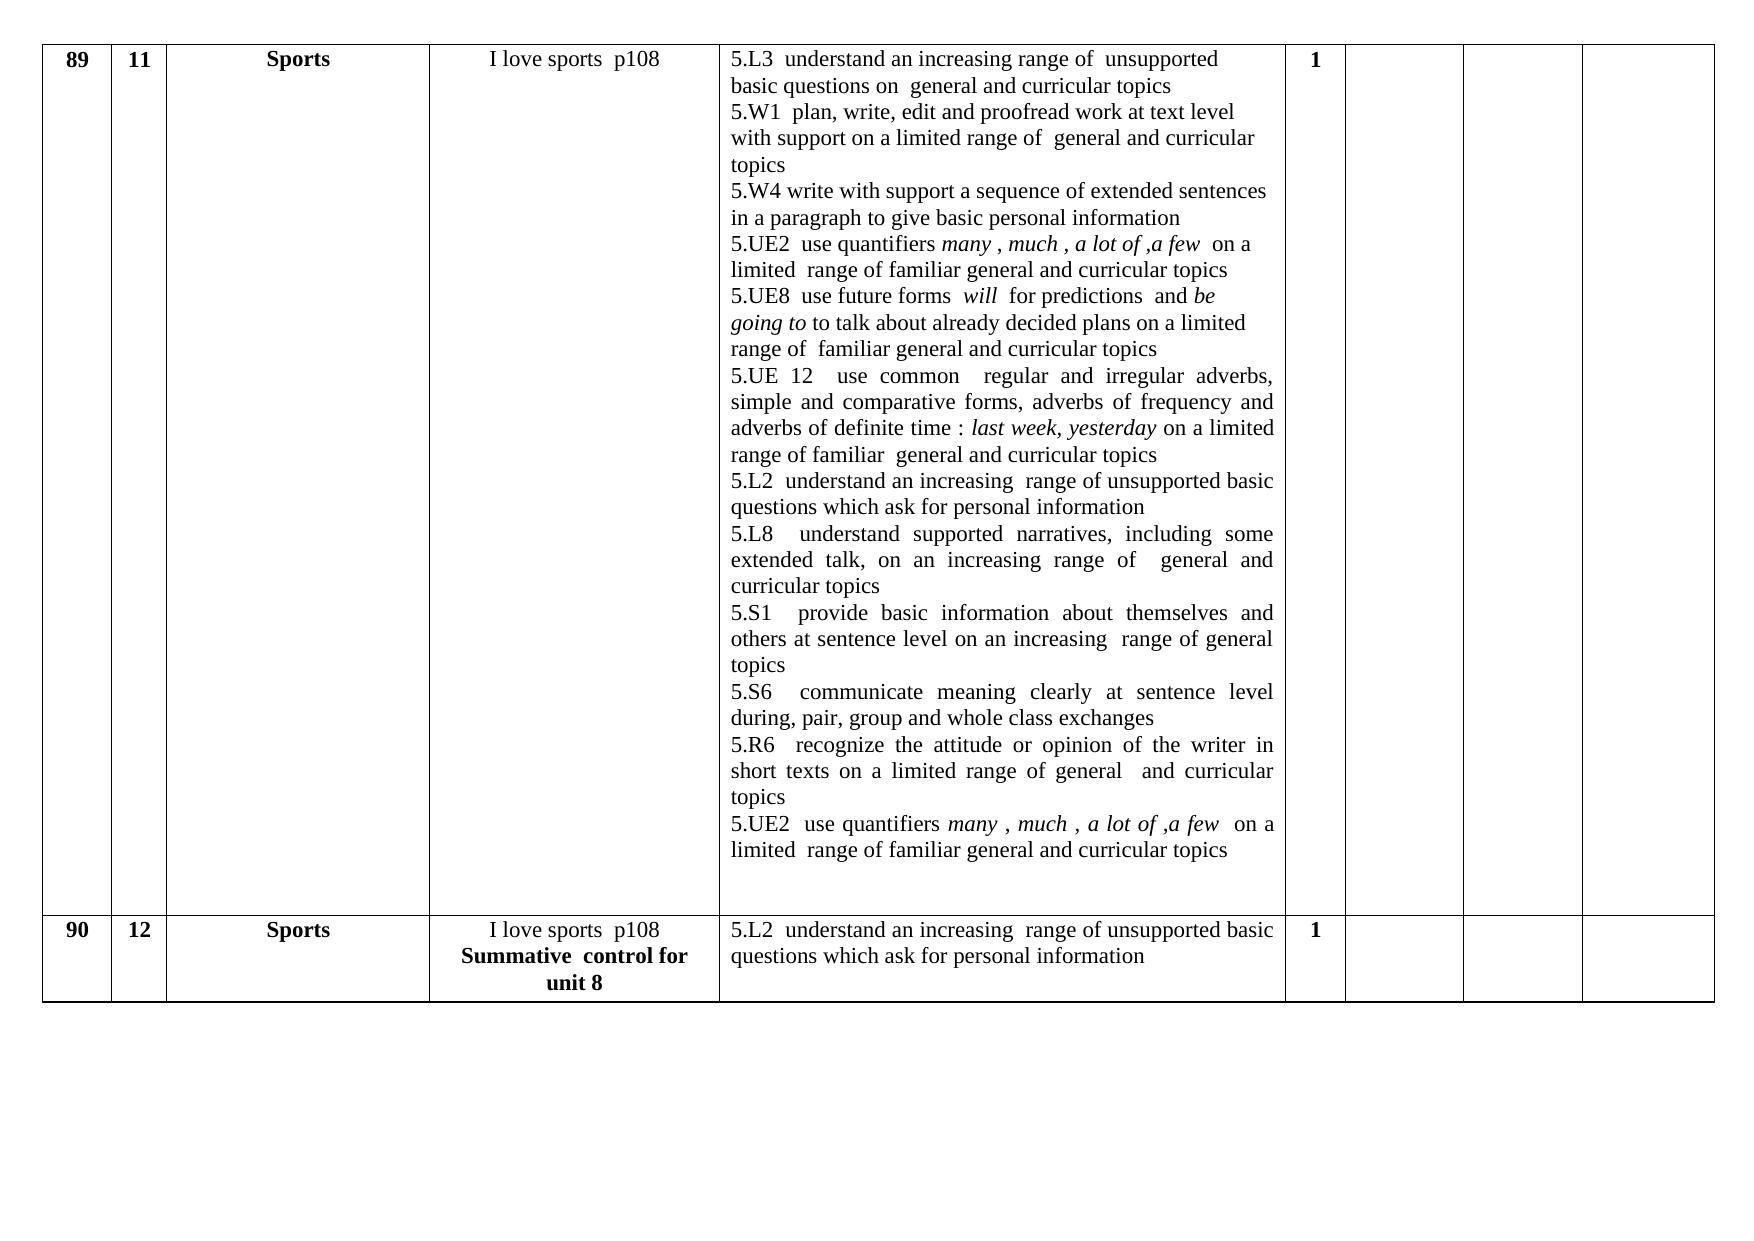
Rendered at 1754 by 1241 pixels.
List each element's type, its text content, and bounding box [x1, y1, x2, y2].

table_cell Sports [167, 916, 429, 1001]
table_cell [1464, 916, 1582, 1001]
table_cell [1583, 45, 1714, 915]
table_cell 1 [1286, 45, 1345, 915]
table_cell 1 [1286, 916, 1345, 1001]
table_cell I love sports p108 [430, 45, 719, 915]
table_cell [1583, 916, 1714, 1001]
table_cell [1346, 916, 1463, 1001]
table_cell [1346, 45, 1463, 915]
table_cell 12 [112, 916, 166, 1001]
table_cell 89 [43, 45, 111, 915]
table_cell 11 [112, 45, 166, 915]
table_cell 90 [43, 916, 111, 1001]
table_cell 5.L3 understand an increasing range of unsupported basic questions on general and curricular topics 5.W1 plan, write, edit and proofread work at text level with support on a limited range of general and curricular topics 5.W4 write with support a sequence of extended sentences in a paragraph to give basic personal information 5.UE2 use quantifiers many , much , a lot of ,a few on a limited range of familiar general and curricular topics 5.UE8 use future forms will for predictions and be going to to talk about already decided plans on a limited range of familiar general and curricular topics 5.UE 12 use common regular and irregular adverbs, simple and comparative forms, adverbs of frequency and adverbs of definite time : last week, yesterday on a limited range of familiar general and curricular topics 5.L2 understand an increasing range of unsupported basic questions which ask for personal information 5.L8 understand supported narratives, including some extended talk, on an increasing range of general and curricular topics 5.S1 provide basic information about themselves and others at sentence level on an increasing range of general topics 5.S6 communicate meaning clearly at sentence level during, pair, group and whole class exchanges 5.R6 recognize the attitude or opinion of the writer in short texts on a limited range of general and curricular topics 5.UE2 use quantifiers many , much , a lot of ,a few on a limited range of familiar general and curricular topics [720, 45, 1285, 915]
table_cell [720, 916, 1285, 1001]
table_cell [1464, 45, 1582, 915]
table_cell Sports [167, 45, 429, 915]
table_cell I love sports p108 Summative control for unit 8 [430, 916, 719, 1001]
